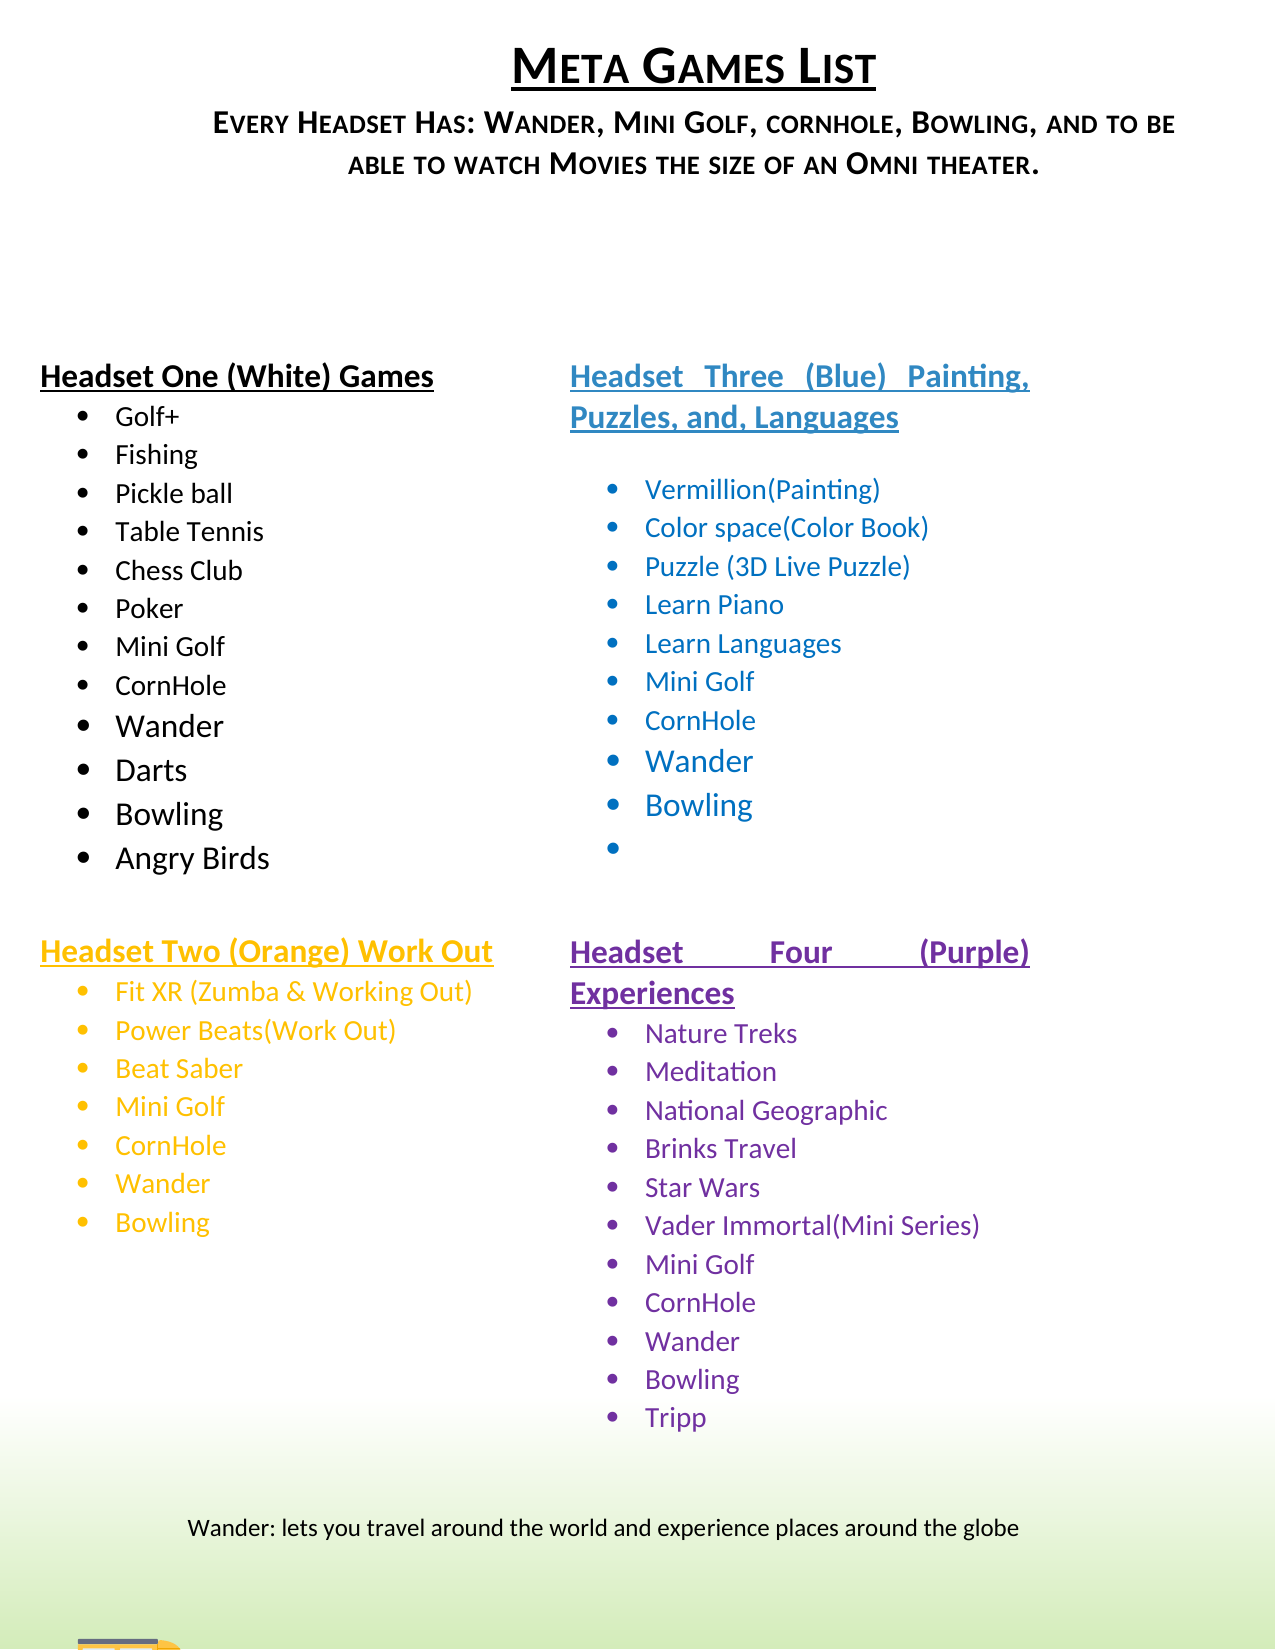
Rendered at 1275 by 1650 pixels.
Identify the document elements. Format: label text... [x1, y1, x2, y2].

table_header Headset One (White) Games Golf+ Fishing Pickle ball Table Tennis Chess Club Poker Mini Golf CornHole Wander Darts Bowling Angry Birds Headset Two (Orange) Work Out Fit XR (Zumba & Working Out) Power Beats(Work Out) Beat Saber Mini Golf CornHole Wander Bowling [29, 310, 558, 1509]
table_header Headset Three (Blue) Painting, Puzzles, and, Languages Vermillion(Painting) Color space(Color Book) Puzzle (3D Live Puzzle) Learn Piano Learn Languages Mini Golf CornHole Wander Bowling Headset Four (Purple) Experiences Nature Treks Meditation National Geographic Brinks Travel Star Wars Vader Immortal(Mini Series) Mini Golf CornHole Wander Bowling Tripp [559, 310, 1041, 1509]
text Wander: lets you travel around the world and experience places around the globe [187, 1512, 1200, 1542]
